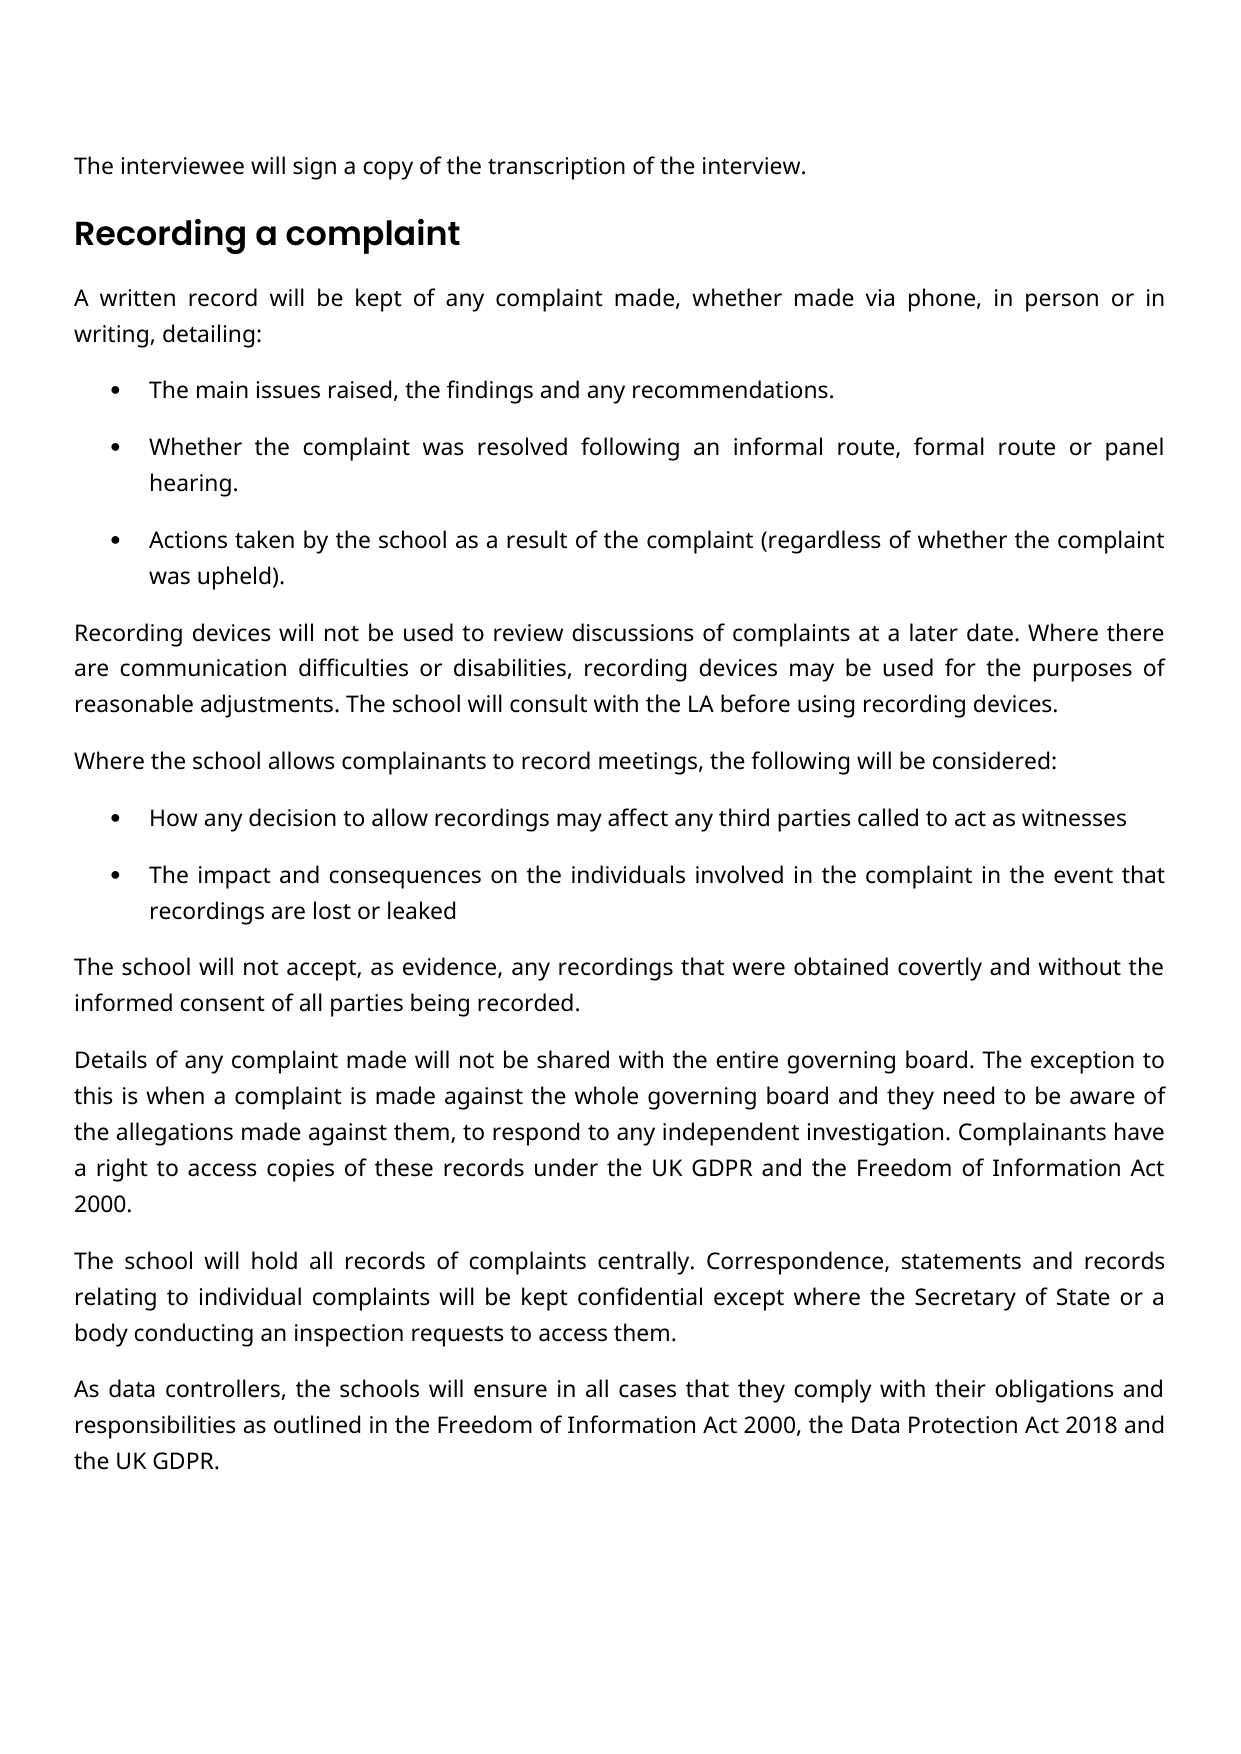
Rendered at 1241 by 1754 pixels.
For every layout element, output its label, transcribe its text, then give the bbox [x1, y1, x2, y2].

list Whether the complaint was resolved following an informal route, formal route or panel hearing. [111, 431, 1166, 498]
text The interviewee will sign a copy of the transcription of the interview. [74, 150, 1166, 181]
text Where the school allows complainants to record meetings, the following will be considered: [74, 745, 1166, 776]
text Recording devices will not be used to review discussions of complaints at a later date. Where there are communication difficulties or disabilities, recording devices may be used for the purposes of reasonable adjustments. The school will consult with the LA before using recording devices. [74, 616, 1166, 719]
list The impact and consequences on the individuals involved in the complaint in the event that recordings are lost or leaked [111, 859, 1166, 926]
text Details of any complaint made will not be shared with the entire governing board. The exception to this is when a complaint is made against the whole governing board and they need to be aware of the allegations made against them, to respond to any independent investigation. Complainants have a right to access copies of these records under the UK GDPR and the Freedom of Information Act 2000. [74, 1044, 1166, 1219]
list How any decision to allow recordings may affect any third parties called to act as witnesses [111, 802, 1166, 833]
text As data controllers, the schools will ensure in all cases that they comply with their obligations and responsibilities as outlined in the Freedom of Information Act 2000, the Data Protection Act 2018 and the UK GDPR. [74, 1373, 1166, 1476]
subtitle Recording a complaint [74, 207, 1166, 257]
text The school will hold all records of complaints centrally. Correspondence, statements and records relating to individual complaints will be kept confidential except where the Secretary of State or a body conducting an inspection requests to access them. [74, 1244, 1166, 1348]
text The school will not accept, as evidence, any recordings that were obtained covertly and without the informed consent of all parties being recorded. [74, 951, 1166, 1018]
list The main issues raised, the findings and any recommendations. [111, 374, 1166, 406]
list Actions taken by the school as a result of the complaint (regardless of whether the complaint was upheld). [111, 524, 1166, 591]
text A written record will be kept of any complaint made, whether made via phone, in person or in writing, detailing: [74, 282, 1166, 349]
